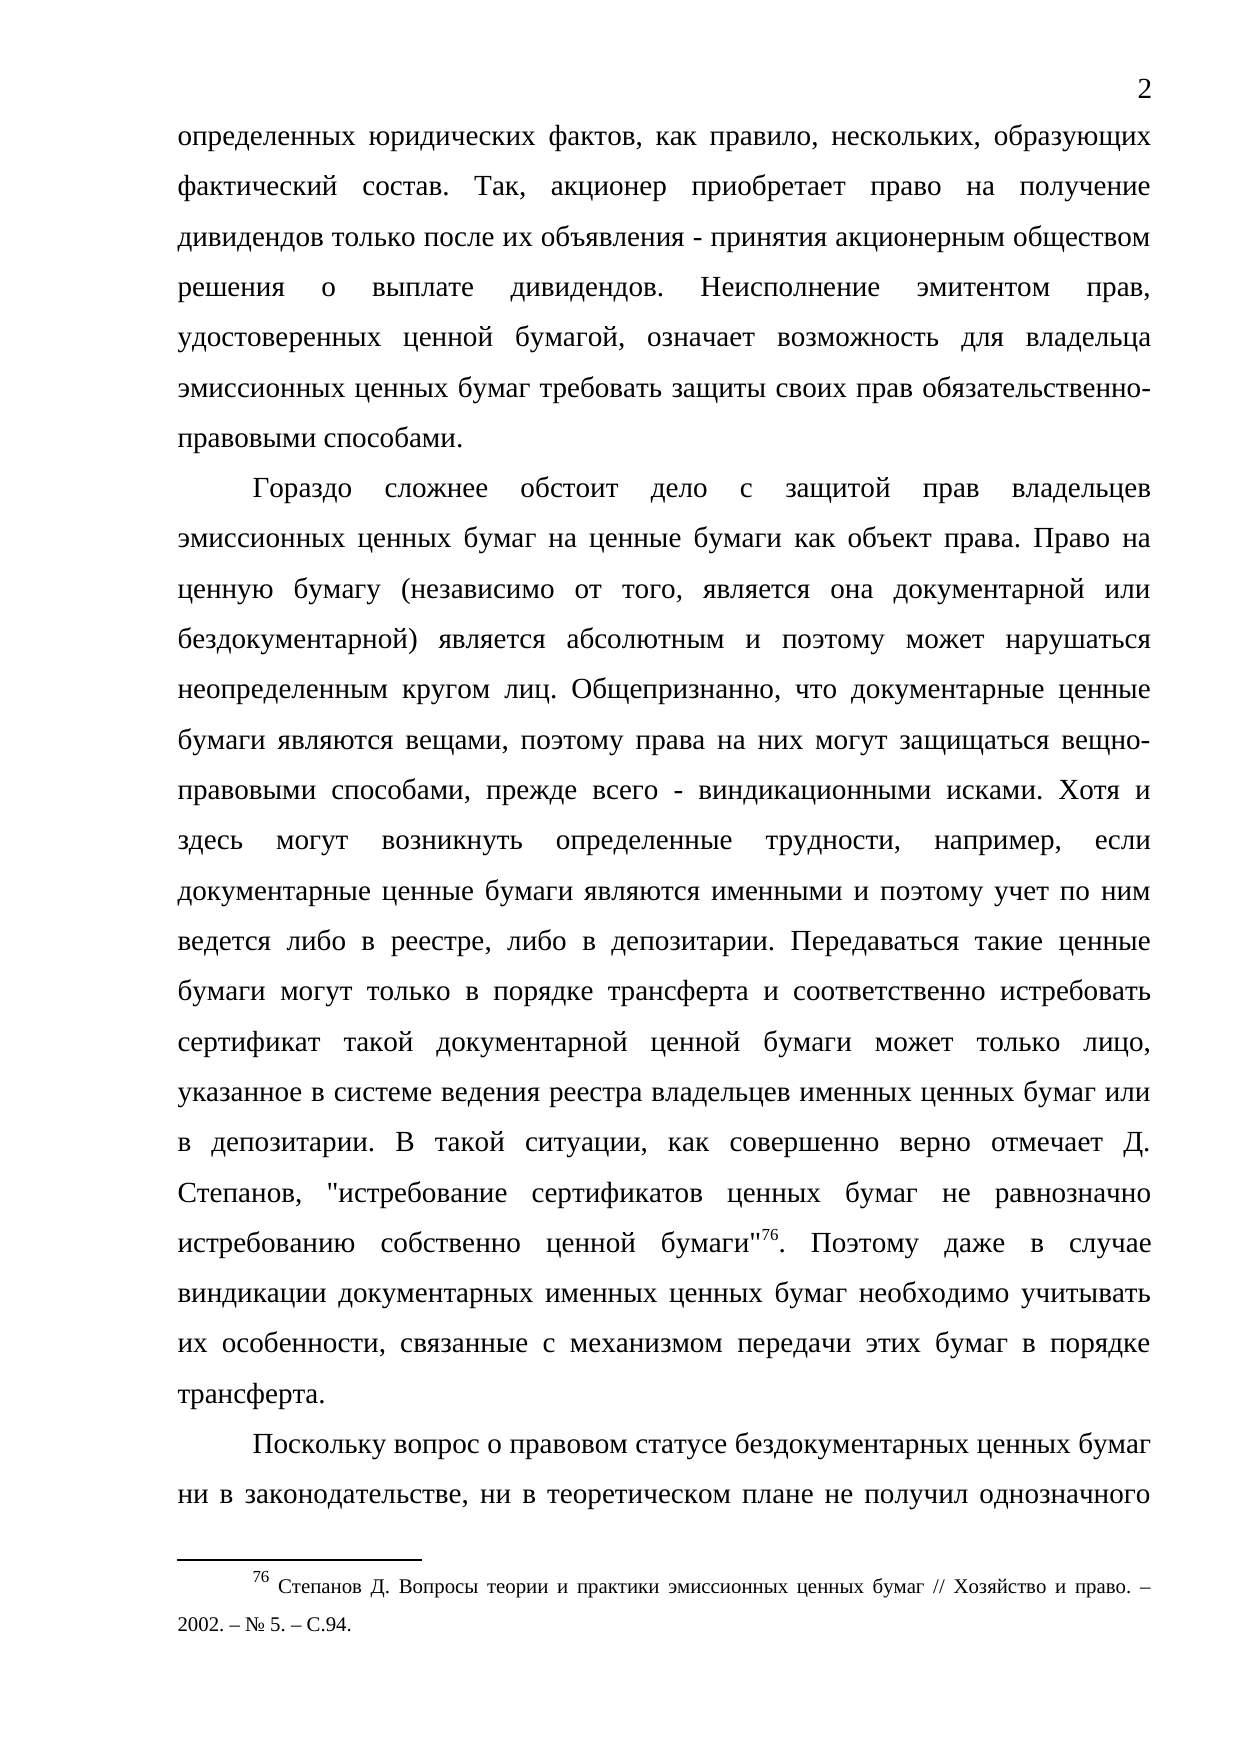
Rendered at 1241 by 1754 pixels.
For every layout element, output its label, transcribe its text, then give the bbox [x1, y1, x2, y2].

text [177, 118, 1152, 453]
text Гораздо сложнее обстоит дело с защитой прав владельцев эмиссионных ценных бумаг на ценные бумаги как объект права. Право на ценную бумагу (независимо от того, является она документарной или бездокументарной) является абсолютным и поэтому может нарушаться неопределенным кругом лиц. Общепризнанно, что документарные ценные бумаги являются вещами, поэтому права на них могут защищаться вещно-правовыми способами, прежде всего - виндикационными исками. Хотя и здесь могут возникнуть определенные трудности, например, если документарные ценные бумаги являются именными и поэтому учет по ним ведется либо в реестре, либо в депозитарии. Передаваться такие ценные бумаги могут только в порядке трансферта и соответственно истребовать сертификат такой документарной ценной бумаги может только лицо, указанное в системе ведения реестра владельцев именных ценных бумаг или в депозитарии. В такой ситуации, как совершенно верно отмечает Д. Степанов, "истребование сертификатов ценных бумаг не равнозначно истребованию собственно ценной бумаги". Поэтому даже в случае виндикации документарных именных ценных бумаг необходимо учитывать их особенности, связанные с механизмом передачи этих бумаг в порядке трансферта. [177, 470, 1152, 1409]
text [177, 1426, 1152, 1510]
